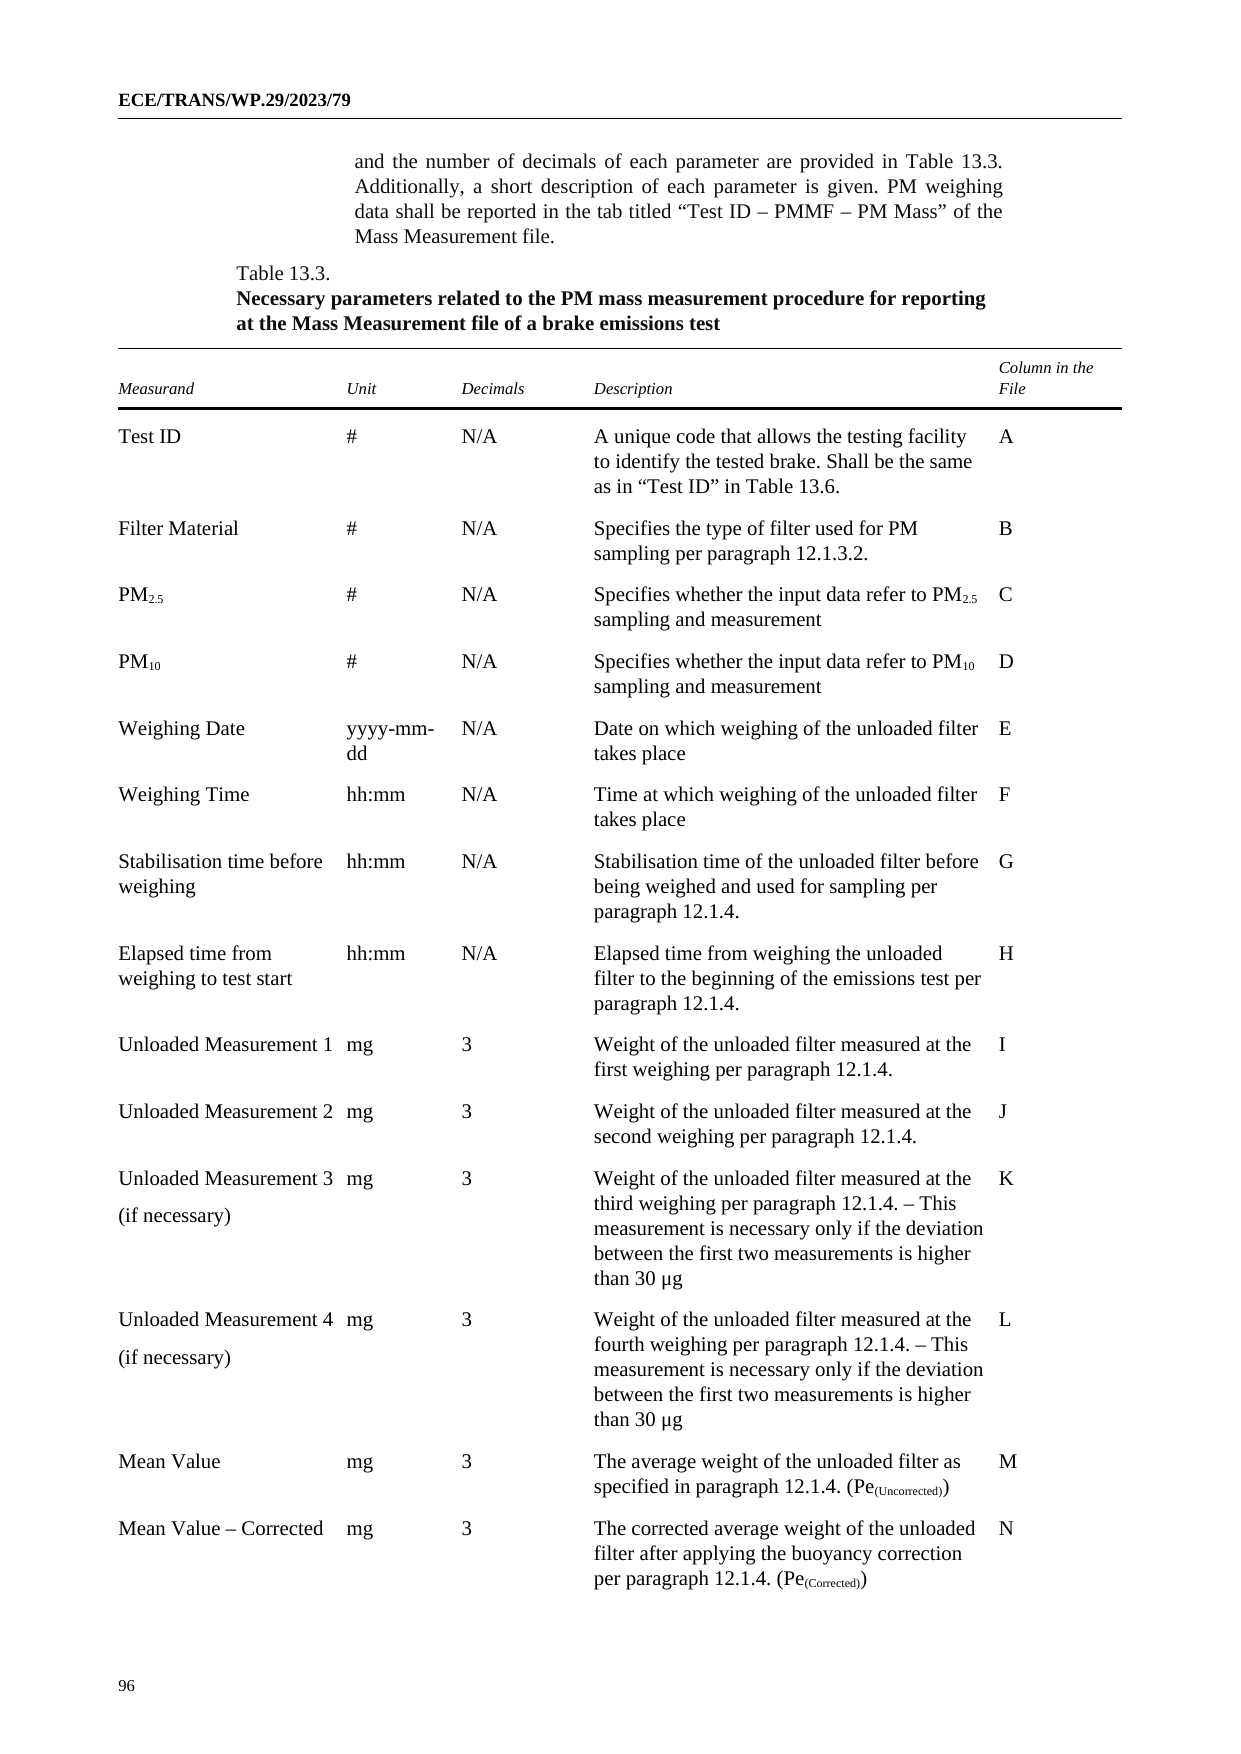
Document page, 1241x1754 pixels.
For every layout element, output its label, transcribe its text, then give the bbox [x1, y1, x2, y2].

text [354, 148, 1004, 248]
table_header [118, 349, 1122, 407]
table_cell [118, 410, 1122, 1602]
text Table 13.3. Necessary parameters related to the PM mass measurement procedure for reporting at the Mass Measurement file of a brake emissions test [236, 260, 1004, 335]
